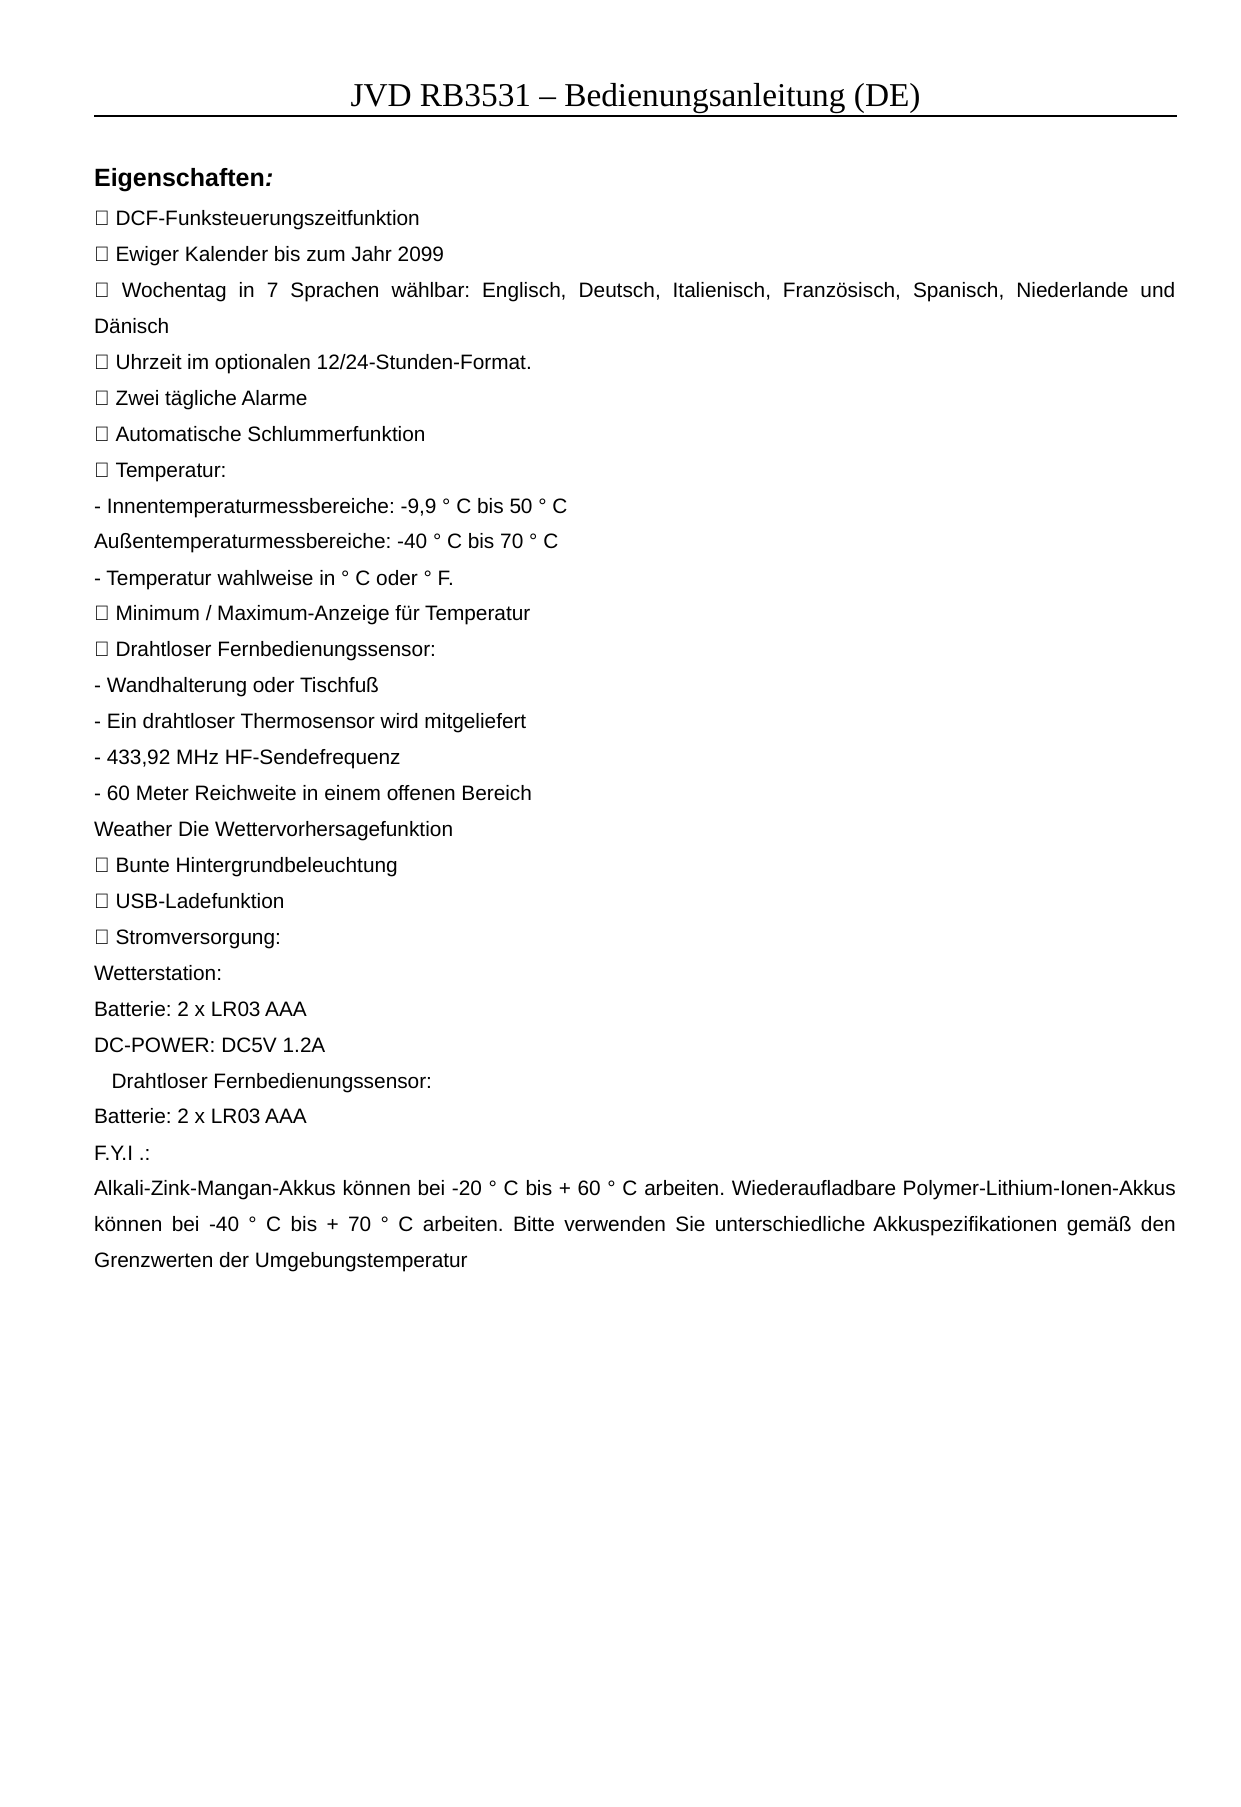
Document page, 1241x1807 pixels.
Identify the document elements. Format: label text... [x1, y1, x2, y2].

text Eigenschaften: [94, 163, 1177, 192]
text  Temperatur: [94, 457, 1177, 481]
text  Uhrzeit im optionalen 12/24-Stunden-Format. [94, 350, 1177, 374]
text - Wandhalterung oder Tischfuß [94, 673, 1177, 697]
text F.Y.I .: [94, 1140, 1177, 1164]
text  Bunte Hintergrundbeleuchtung [94, 853, 1177, 877]
text - Temperatur wahlweise in ° C oder ° F. [94, 565, 1177, 589]
text  USB-Ladefunktion [94, 889, 1177, 913]
text Weather Die Wettervorhersagefunktion [94, 817, 1177, 841]
text  Minimum / Maximum-Anzeige für Temperatur [94, 601, 1177, 625]
text  Stromversorgung: [94, 925, 1177, 949]
text Batterie: 2 x LR03 AAA [94, 997, 1177, 1021]
text - Ein drahtloser Thermosensor wird mitgeliefert [94, 709, 1177, 733]
text  Automatische Schlummerfunktion [94, 422, 1177, 446]
text - 60 Meter Reichweite in einem offenen Bereich [94, 781, 1177, 805]
text  DCF-Funksteuerungszeitfunktion [94, 206, 1177, 230]
text Drahtloser Fernbedienungssensor: [94, 1068, 1177, 1092]
text  Drahtloser Fernbedienungssensor: [94, 637, 1177, 661]
text DC-POWER: DC5V 1.2A [94, 1032, 1177, 1056]
text Alkali-Zink-Mangan-Akkus können bei -20 ° C bis + 60 ° C arbeiten. Wiederaufladbare Polymer-Lithium-Ionen-Akkus können bei -40 ° C bis + 70 ° C arbeiten. Bitte verwenden Sie unterschiedliche Akkuspezifikationen gemäß den Grenzwerten der Umgebungstemperatur [94, 1176, 1177, 1272]
text Wetterstation: [94, 961, 1177, 984]
text - 433,92 MHz HF-Sendefrequenz [94, 745, 1177, 769]
text Außentemperaturmessbereiche: -40 ° C bis 70 ° C [94, 529, 1177, 553]
text Batterie: 2 x LR03 AAA [94, 1104, 1177, 1128]
text  Ewiger Kalender bis zum Jahr 2099 [94, 242, 1177, 266]
text - Innentemperaturmessbereiche: -9,9 ° C bis 50 ° C [94, 493, 1177, 517]
text  Wochentag in 7 Sprachen wählbar: Englisch, Deutsch, Italienisch, Französisch, Spanisch, Niederlande und Dänisch [94, 278, 1177, 338]
text  Zwei tägliche Alarme [94, 386, 1177, 409]
